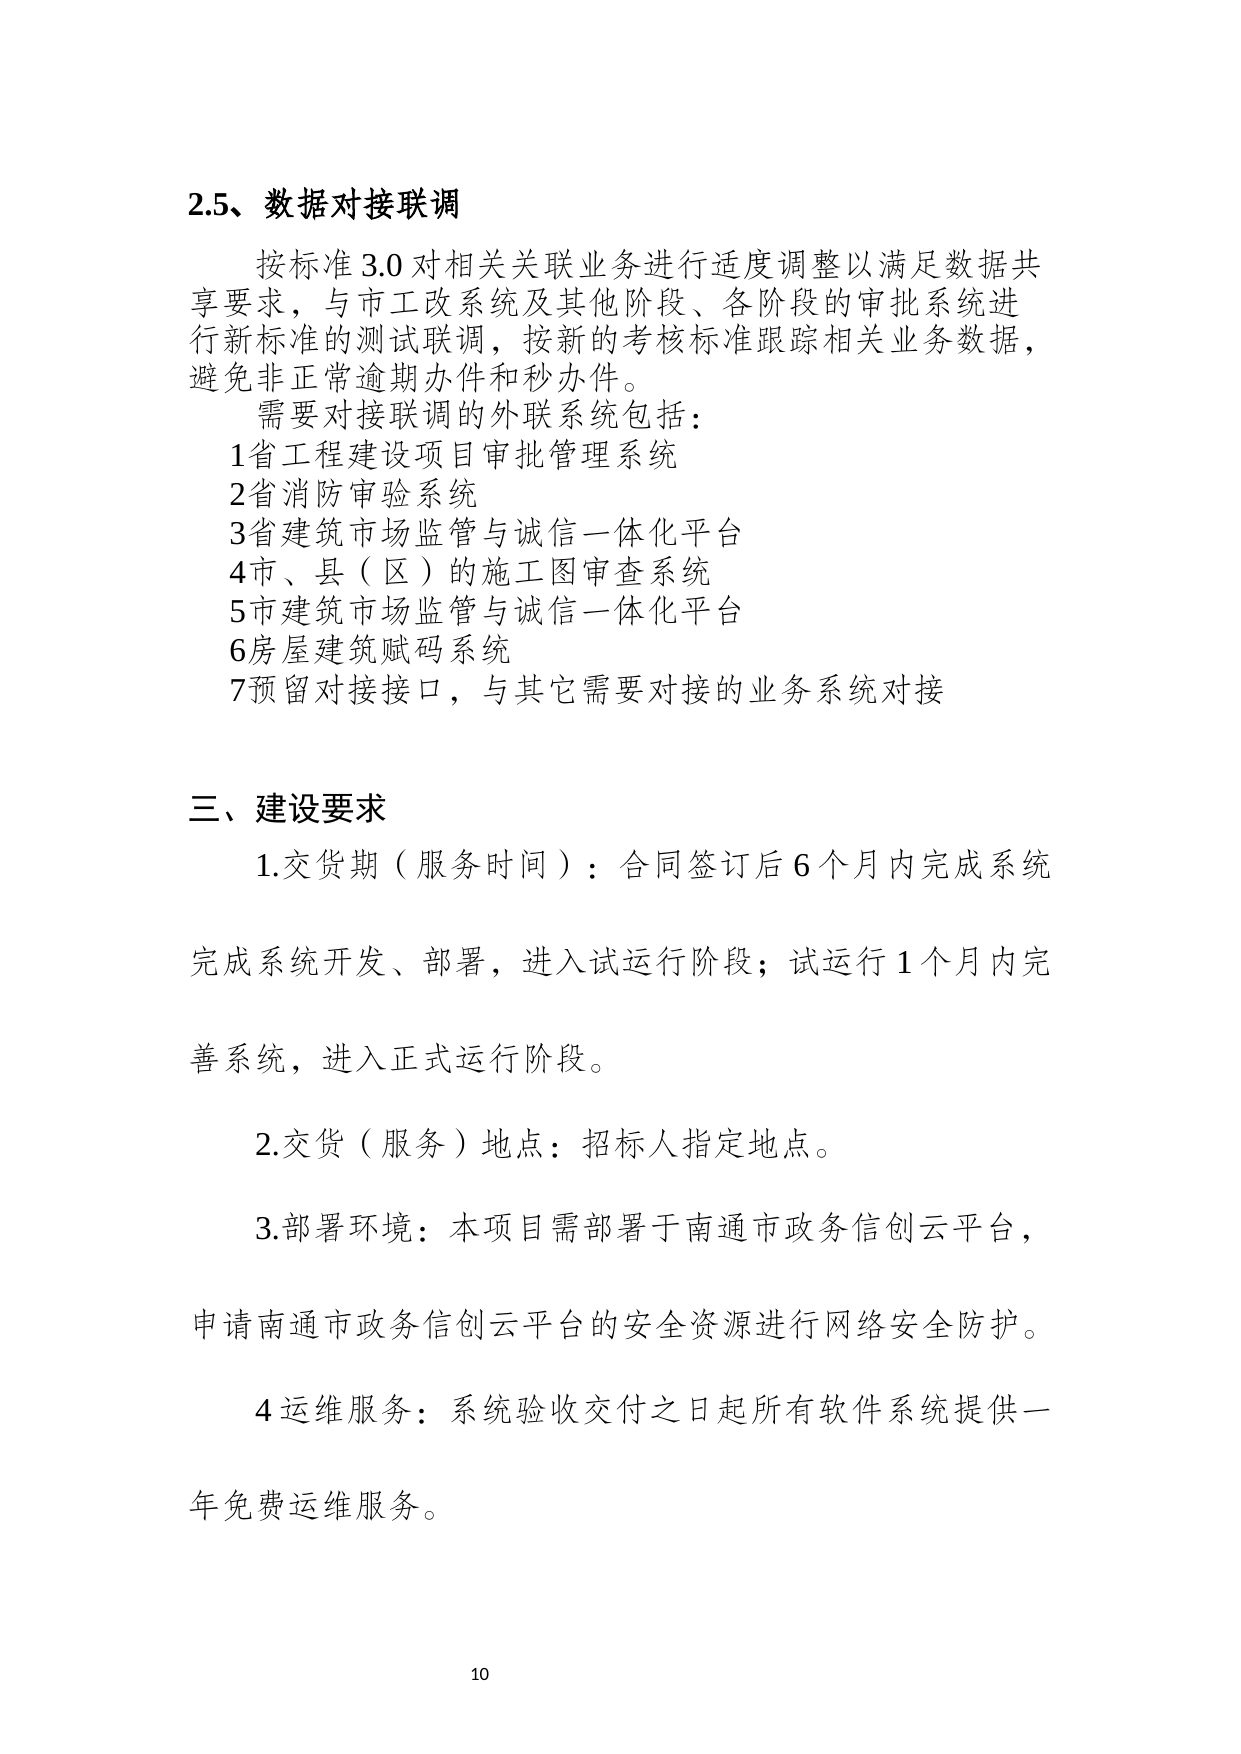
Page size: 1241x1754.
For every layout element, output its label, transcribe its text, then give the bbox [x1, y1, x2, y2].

list 预留对接接口，与其它需要对接的业务系统对接 [187, 670, 1053, 709]
text 2.交货（服务）地点：招标人指定地点。 [187, 1111, 1053, 1176]
list 省消防审验系统 [187, 474, 1053, 513]
list 市建筑市场监管与诚信一体化平台 [187, 592, 1053, 631]
list 数据对接联调 [187, 168, 1053, 233]
text 4运维服务：系统验收交付之日起所有软件系统提供一年免费运维服务。 [187, 1377, 1053, 1539]
list 市、县（区）的施工图审查系统 [187, 552, 1053, 592]
text 1.交货期（服务时间）：合同签订后6个月内完成系统完成系统开发、部署，进入试运行阶段；试运行1个月内完善系统，进入正式运行阶段。 [187, 832, 1053, 1092]
text 三、建设要求 [187, 774, 1053, 832]
list 省建筑市场监管与诚信一体化平台 [187, 513, 1053, 552]
list 房屋建筑赋码系统 [187, 631, 1053, 670]
text 3.部署环境：本项目需部署于南通市政务信创云平台，申请南通市政务信创云平台的安全资源进行网络安全防护。 [187, 1196, 1053, 1358]
text 按标准3.0对相关关联业务进行适度调整以满足数据共享要求，与市工改系统及其他阶段、各阶段的审批系统进行新标准的测试联调，按新的考核标准跟踪相关业务数据，避免非正常逾期办件和秒办件。 [187, 246, 1053, 397]
text 需要对接联调的外联系统包括： [187, 397, 1053, 435]
list 省工程建设项目审批管理系统 [187, 435, 1053, 474]
